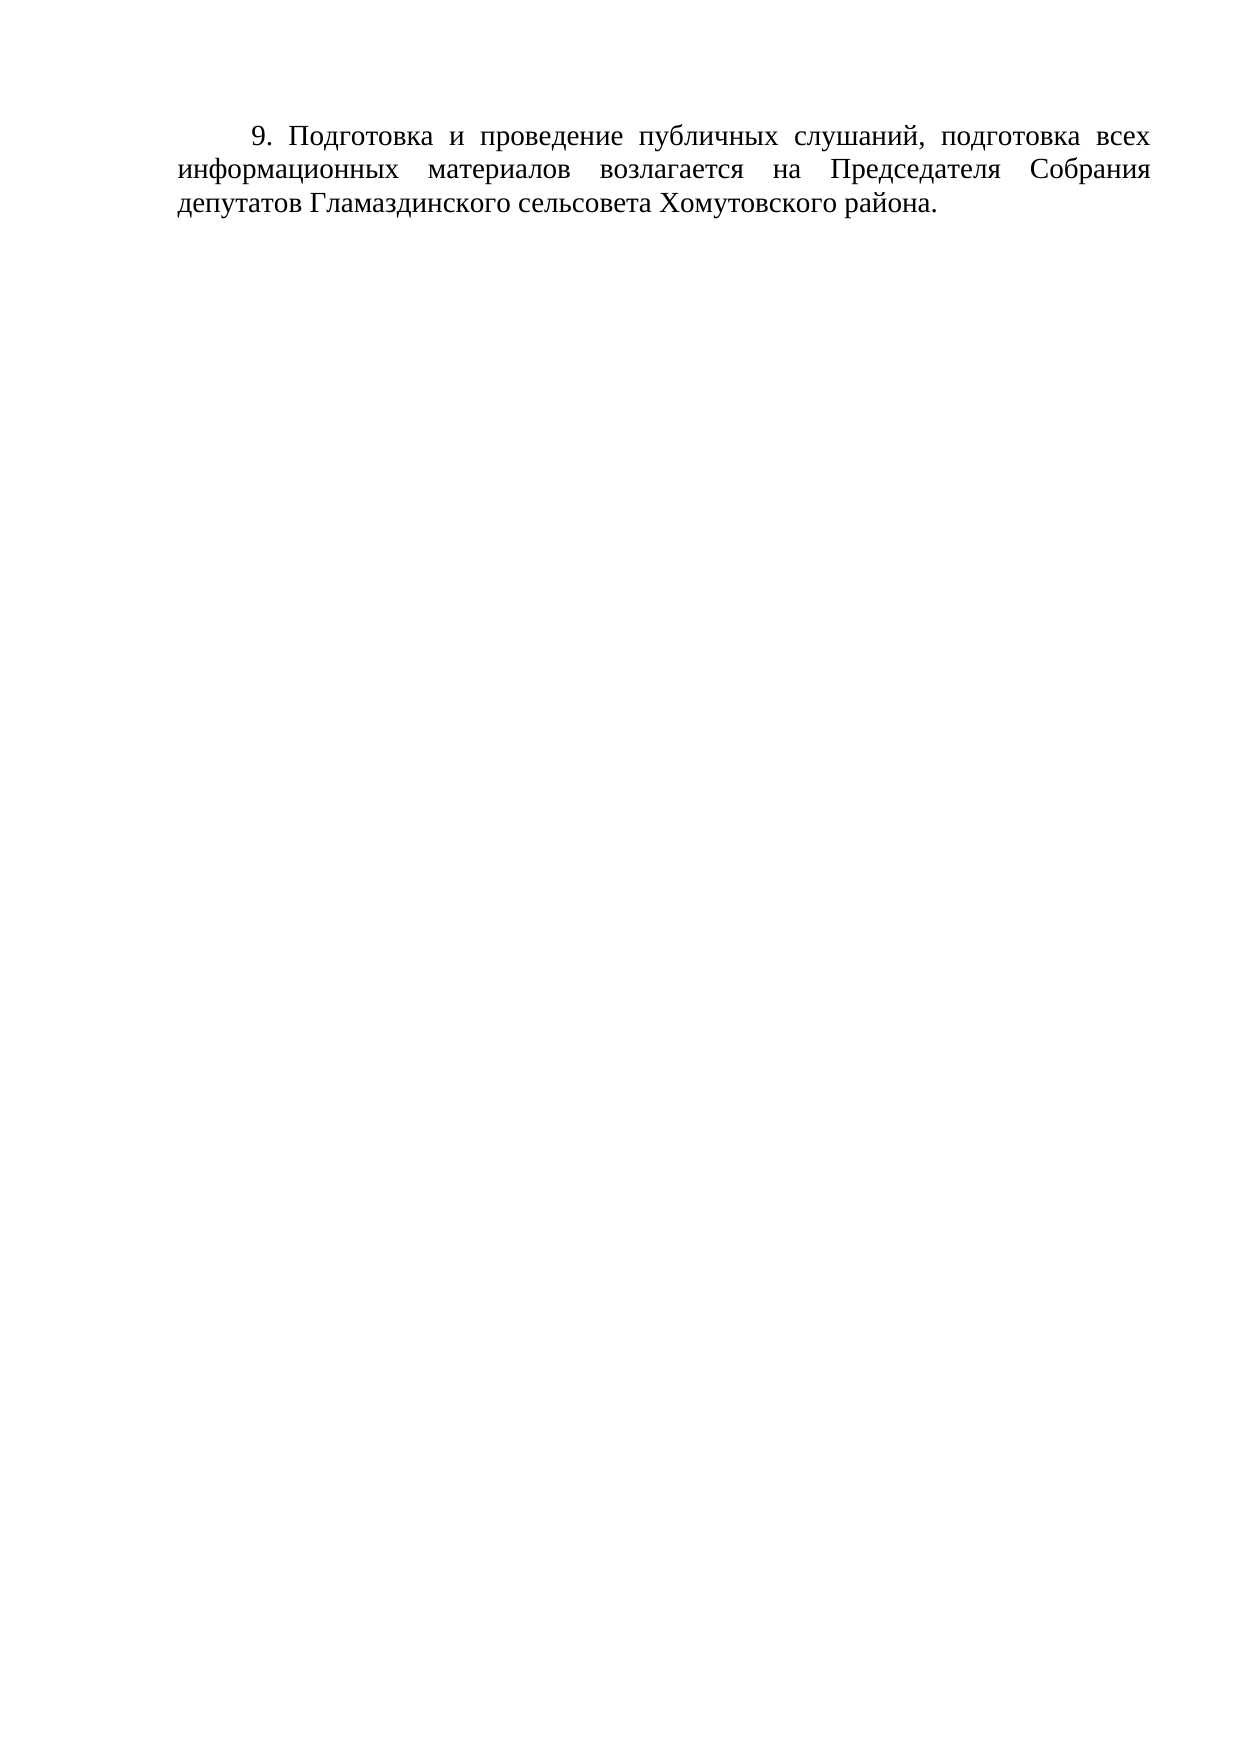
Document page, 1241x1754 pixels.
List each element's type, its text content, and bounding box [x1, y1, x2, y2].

text 9. Подготовка и проведение публичных слушаний, подготовка всех информационных материалов возлагается на Председателя Собрания депутатов Гламаздинского сельсовета Хомутовского района. [177, 118, 1152, 219]
